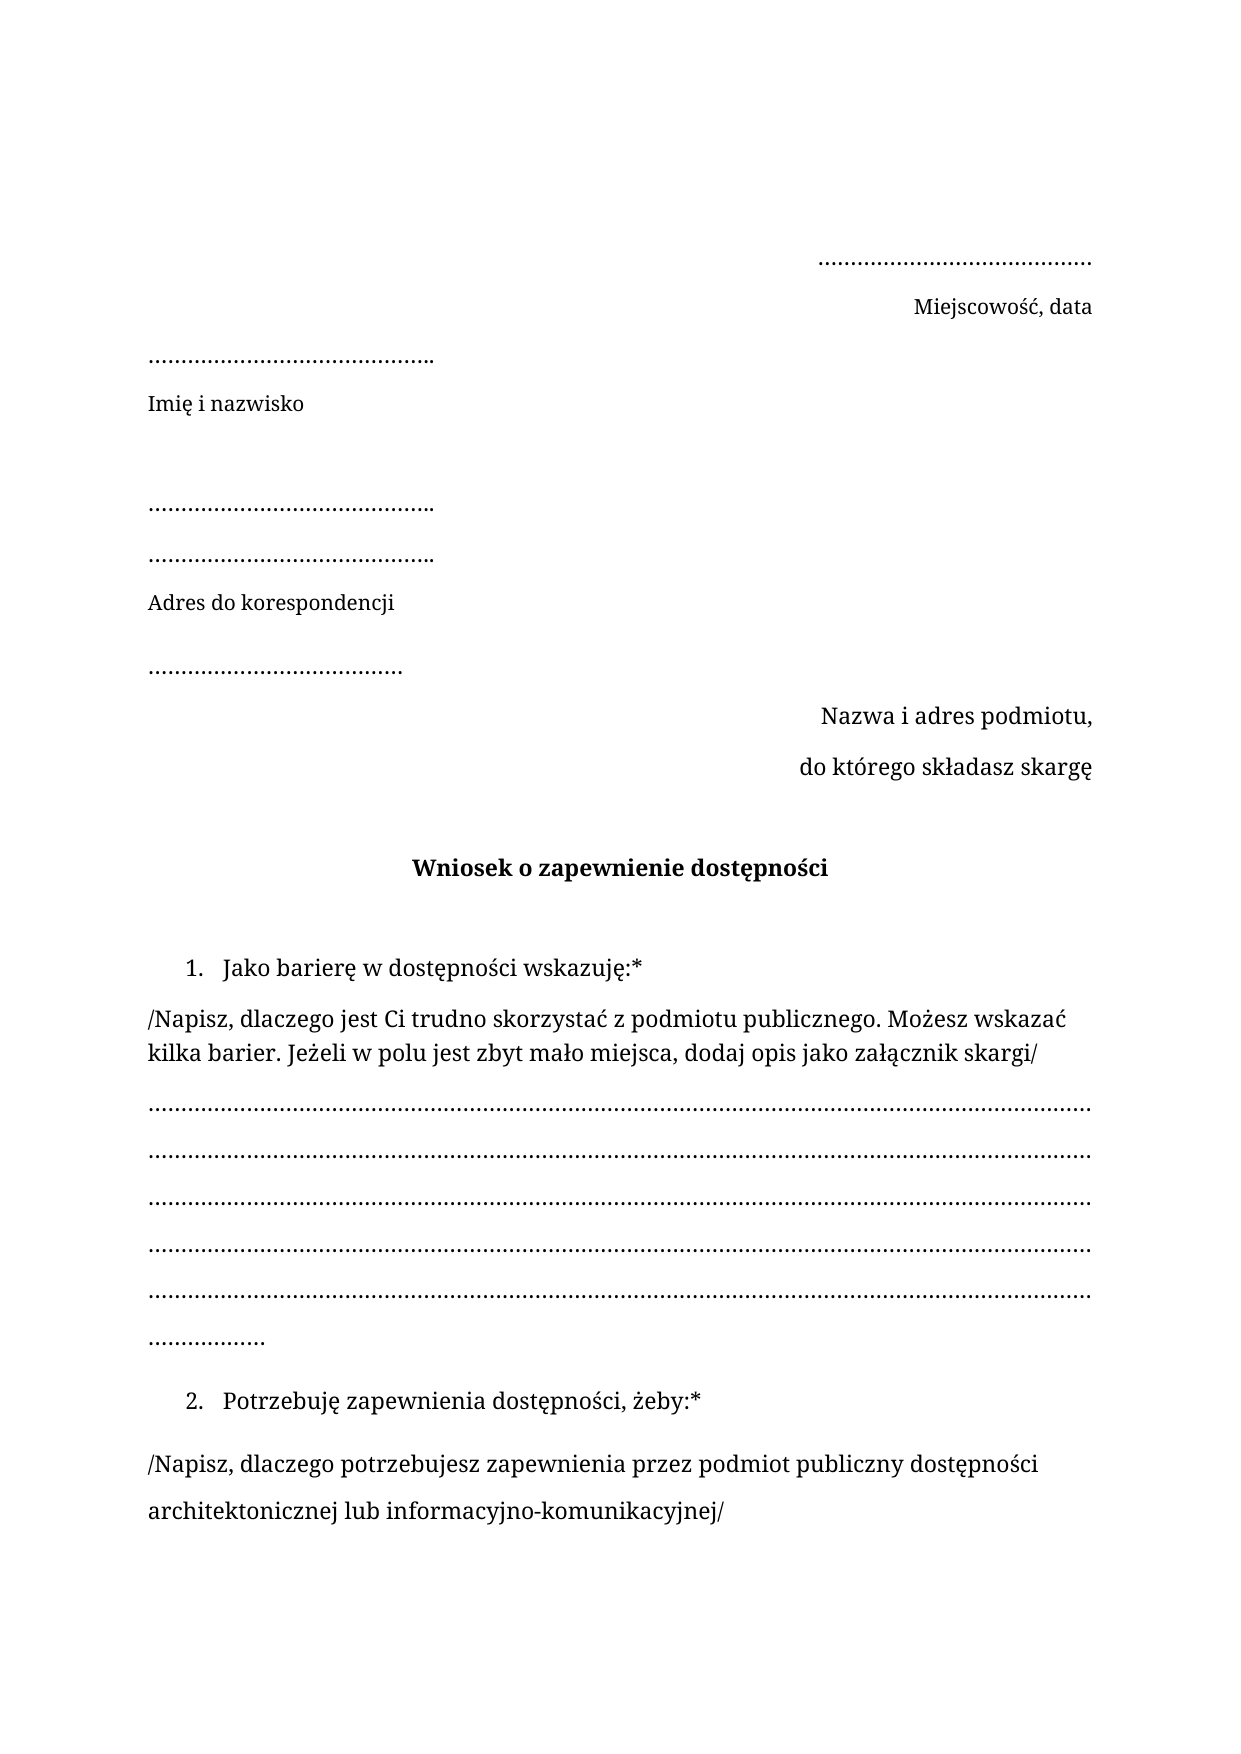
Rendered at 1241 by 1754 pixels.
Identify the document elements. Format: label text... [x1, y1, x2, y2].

list Potrzebuję zapewnienia dostępności, żeby:* [185, 1385, 1093, 1416]
text do którego składasz skargę [148, 751, 1093, 782]
text …………………………………….. [148, 487, 1093, 518]
list Jako barierę w dostępności wskazuję:* [185, 952, 1093, 984]
text …………………………………….. [148, 538, 1093, 569]
text Nazwa i adres podmiotu, [148, 700, 1093, 732]
text …………………………………….. [148, 339, 1093, 370]
text Miejscowość, data [148, 292, 1093, 320]
text Wniosek o zapewnienie dostępności [148, 852, 1093, 883]
text /Napisz, dlaczego potrzebujesz zapewnienia przez podmiot publiczny dostępności architektonicznej lub informacyjno-komunikacyjnej/ [148, 1448, 1093, 1527]
text Imię i nazwisko [148, 389, 1093, 418]
text …………………………………… [148, 241, 1093, 273]
text ……………………………………………………………………………………………………………………………………………………………………………………………………………………………………………………………………………………………………………………………………………………………………………………………………………………………………………………………………………………………………………………………………………………………………………………………………………………………………………………………………………… [148, 1087, 1093, 1353]
text Adres do korespondencji ………………………………… [148, 588, 1093, 681]
text /Napisz, dlaczego jest Ci trudno skorzystać z podmiotu publicznego. Możesz wskazać kilka barier. Jeżeli w polu jest zbyt mało miejsca, dodaj opis jako załącznik skargi/ [148, 1003, 1093, 1068]
